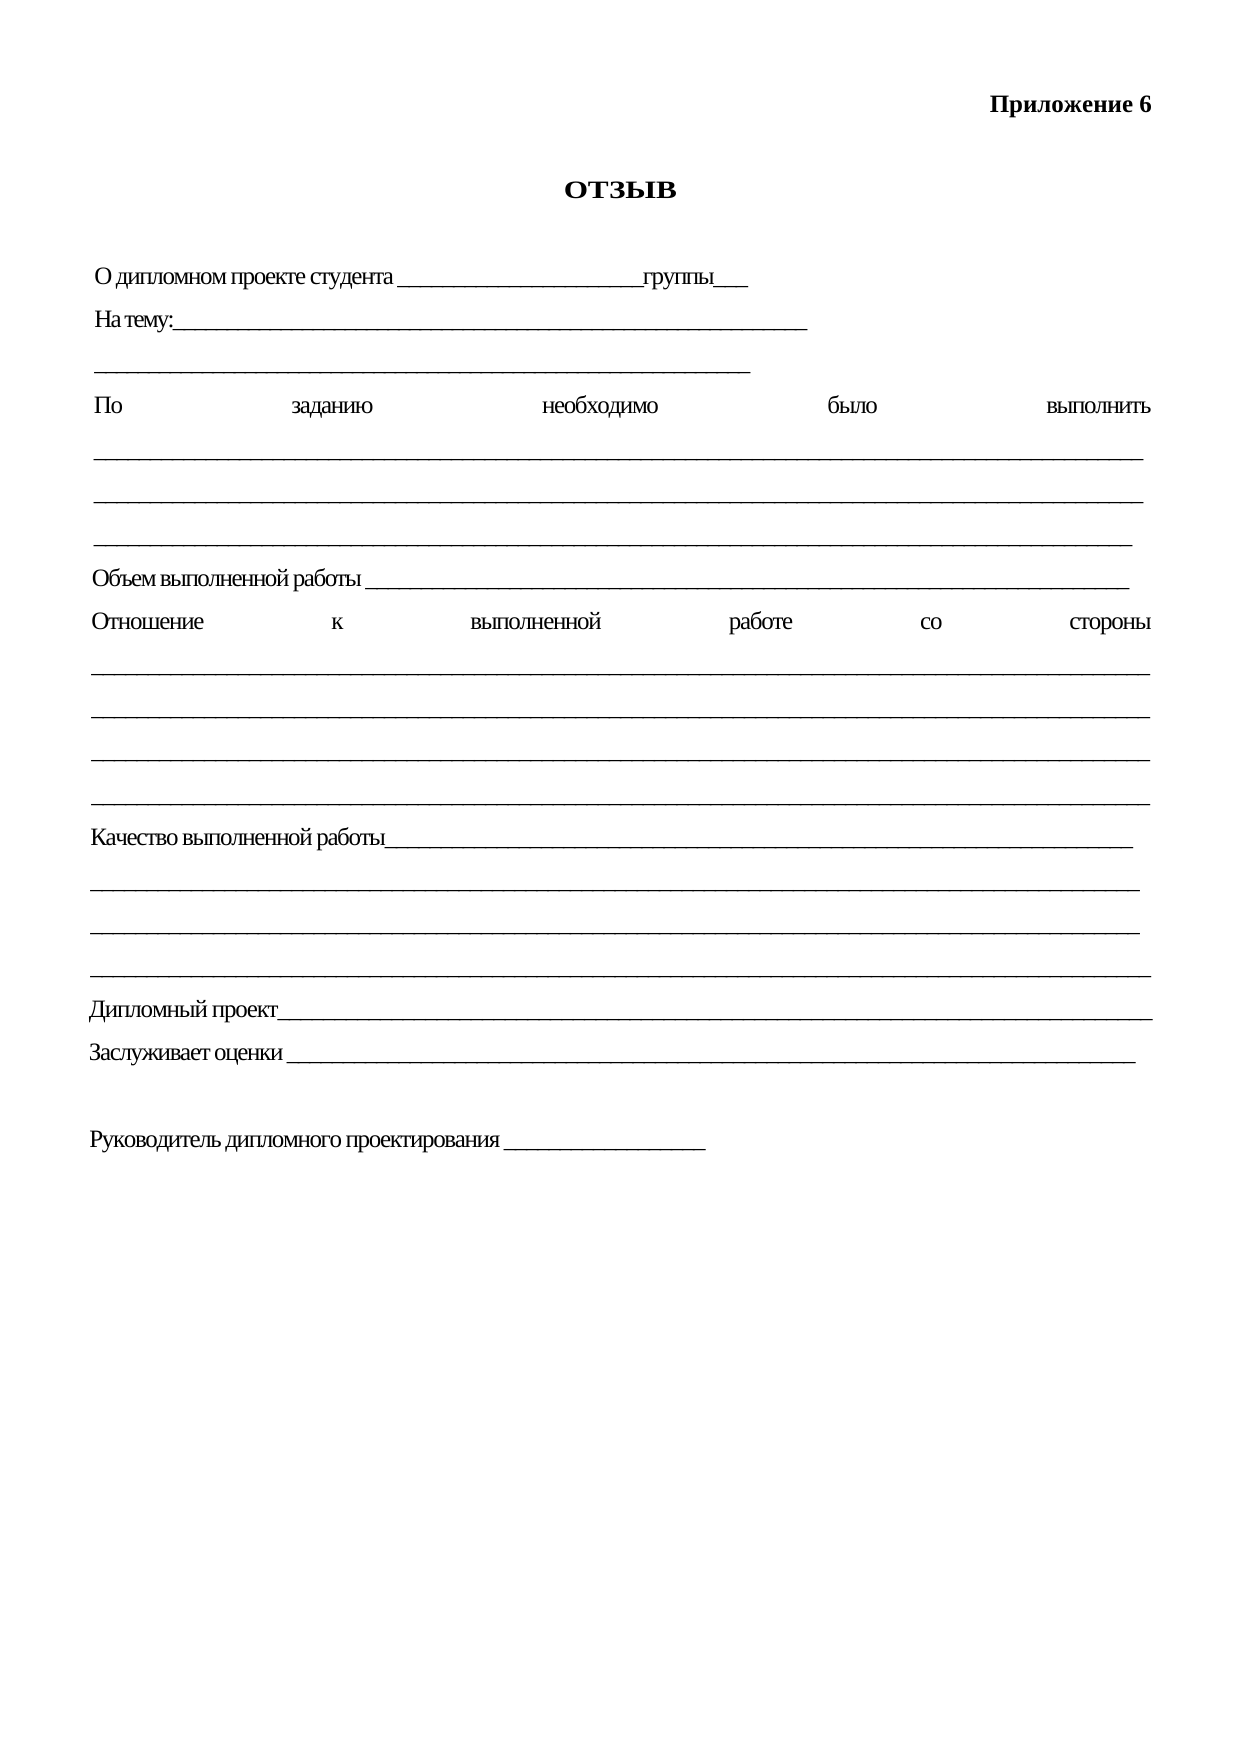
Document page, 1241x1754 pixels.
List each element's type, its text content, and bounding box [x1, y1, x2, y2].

text ОТЗЫВ [89, 175, 1152, 204]
text ______________________________________________________________________________________________ [90, 865, 1152, 894]
text _____________________________________________________________ [94, 347, 1152, 376]
text ______________________________________________________________________________________________ [90, 908, 1152, 937]
text Отношение к выполненной работе со стороны ________________________________________________________________________________________________________________________________________________________________________________________________________________________________________________________________________________________________________________________________________________________________________________________ [91, 606, 1152, 807]
text Приложение 6 [89, 89, 1152, 117]
text Заслуживает оценки ____________________________________________________________________________ [89, 1037, 1154, 1066]
text Качество выполненной работы___________________________________________________________________ [90, 822, 1152, 851]
text Дипломный проект_____________________________________________________________________________ [89, 994, 1154, 1023]
text По заданию необходимо было выполнить _________________________________________________________________________________________________________________________________________________________________________________________________________________________________________________________________________________________ [94, 391, 1152, 549]
text О дипломном проекте студента ______________________группы___ [94, 261, 1152, 290]
text _______________________________________________________________________________________________ [90, 951, 1152, 980]
text Руководитель дипломного проектирования __________________ [89, 1124, 1152, 1152]
text Объем выполненной работы _____________________________________________________________________ [92, 563, 1152, 592]
text На тему:___________________________________________________________ [94, 304, 1152, 333]
